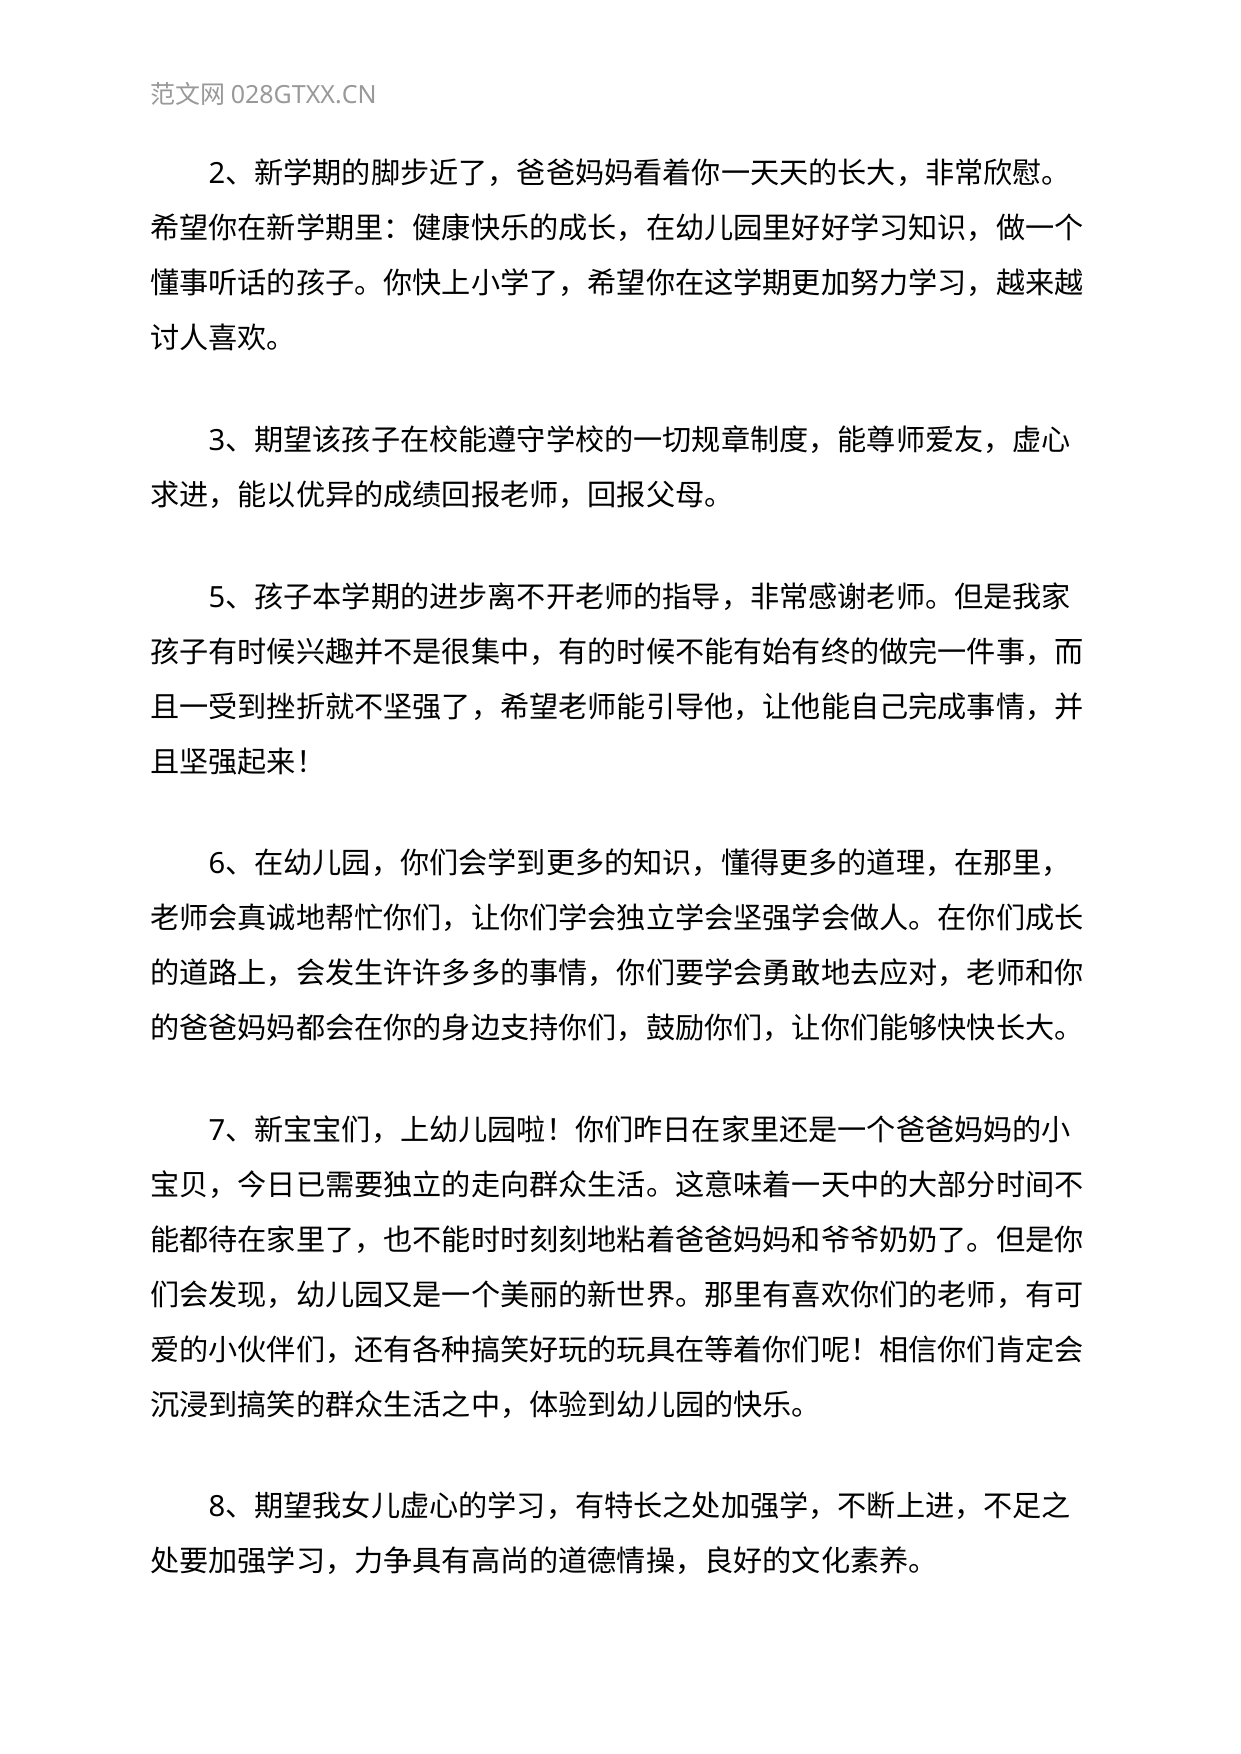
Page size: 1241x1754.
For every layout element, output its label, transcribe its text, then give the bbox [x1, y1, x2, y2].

text 2、新学期的脚步近了，爸爸妈妈看着你一天天的长大，非常欣慰。希望你在新学期里：健康快乐的成长，在幼儿园里好好学习知识，做一个懂事听话的孩子。你快上小学了，希望你在这学期更加努力学习，越来越讨人喜欢。 [150, 150, 1090, 357]
text 8、期望我女儿虚心的学习，有特长之处加强学，不断上进，不足之处要加强学习，力争具有高尚的道德情操，良好的文化素养。 [150, 1483, 1090, 1580]
text 7、新宝宝们，上幼儿园啦！你们昨日在家里还是一个爸爸妈妈的小宝贝，今日已需要独立的走向群众生活。这意味着一天中的大部分时间不能都待在家里了，也不能时时刻刻地粘着爸爸妈妈和爷爷奶奶了。但是你们会发现，幼儿园又是一个美丽的新世界。那里有喜欢你们的老师，有可爱的小伙伴们，还有各种搞笑好玩的玩具在等着你们呢！相信你们肯定会沉浸到搞笑的群众生活之中，体验到幼儿园的快乐。 [150, 1106, 1090, 1423]
text 5、孩子本学期的进步离不开老师的指导，非常感谢老师。但是我家孩子有时候兴趣并不是很集中，有的时候不能有始有终的做完一件事，而且一受到挫折就不坚强了，希望老师能引导他，让他能自己完成事情，并且坚强起来！ [150, 573, 1090, 780]
text 6、在幼儿园，你们会学到更多的知识，懂得更多的道理，在那里，老师会真诚地帮忙你们，让你们学会独立学会坚强学会做人。在你们成长的道路上，会发生许许多多的事情，你们要学会勇敢地去应对，老师和你的爸爸妈妈都会在你的身边支持你们，鼓励你们，让你们能够快快长大。 [150, 840, 1090, 1047]
text 3、期望该孩子在校能遵守学校的一切规章制度，能尊师爱友，虚心求进，能以优异的成绩回报老师，回报父母。 [150, 417, 1090, 514]
